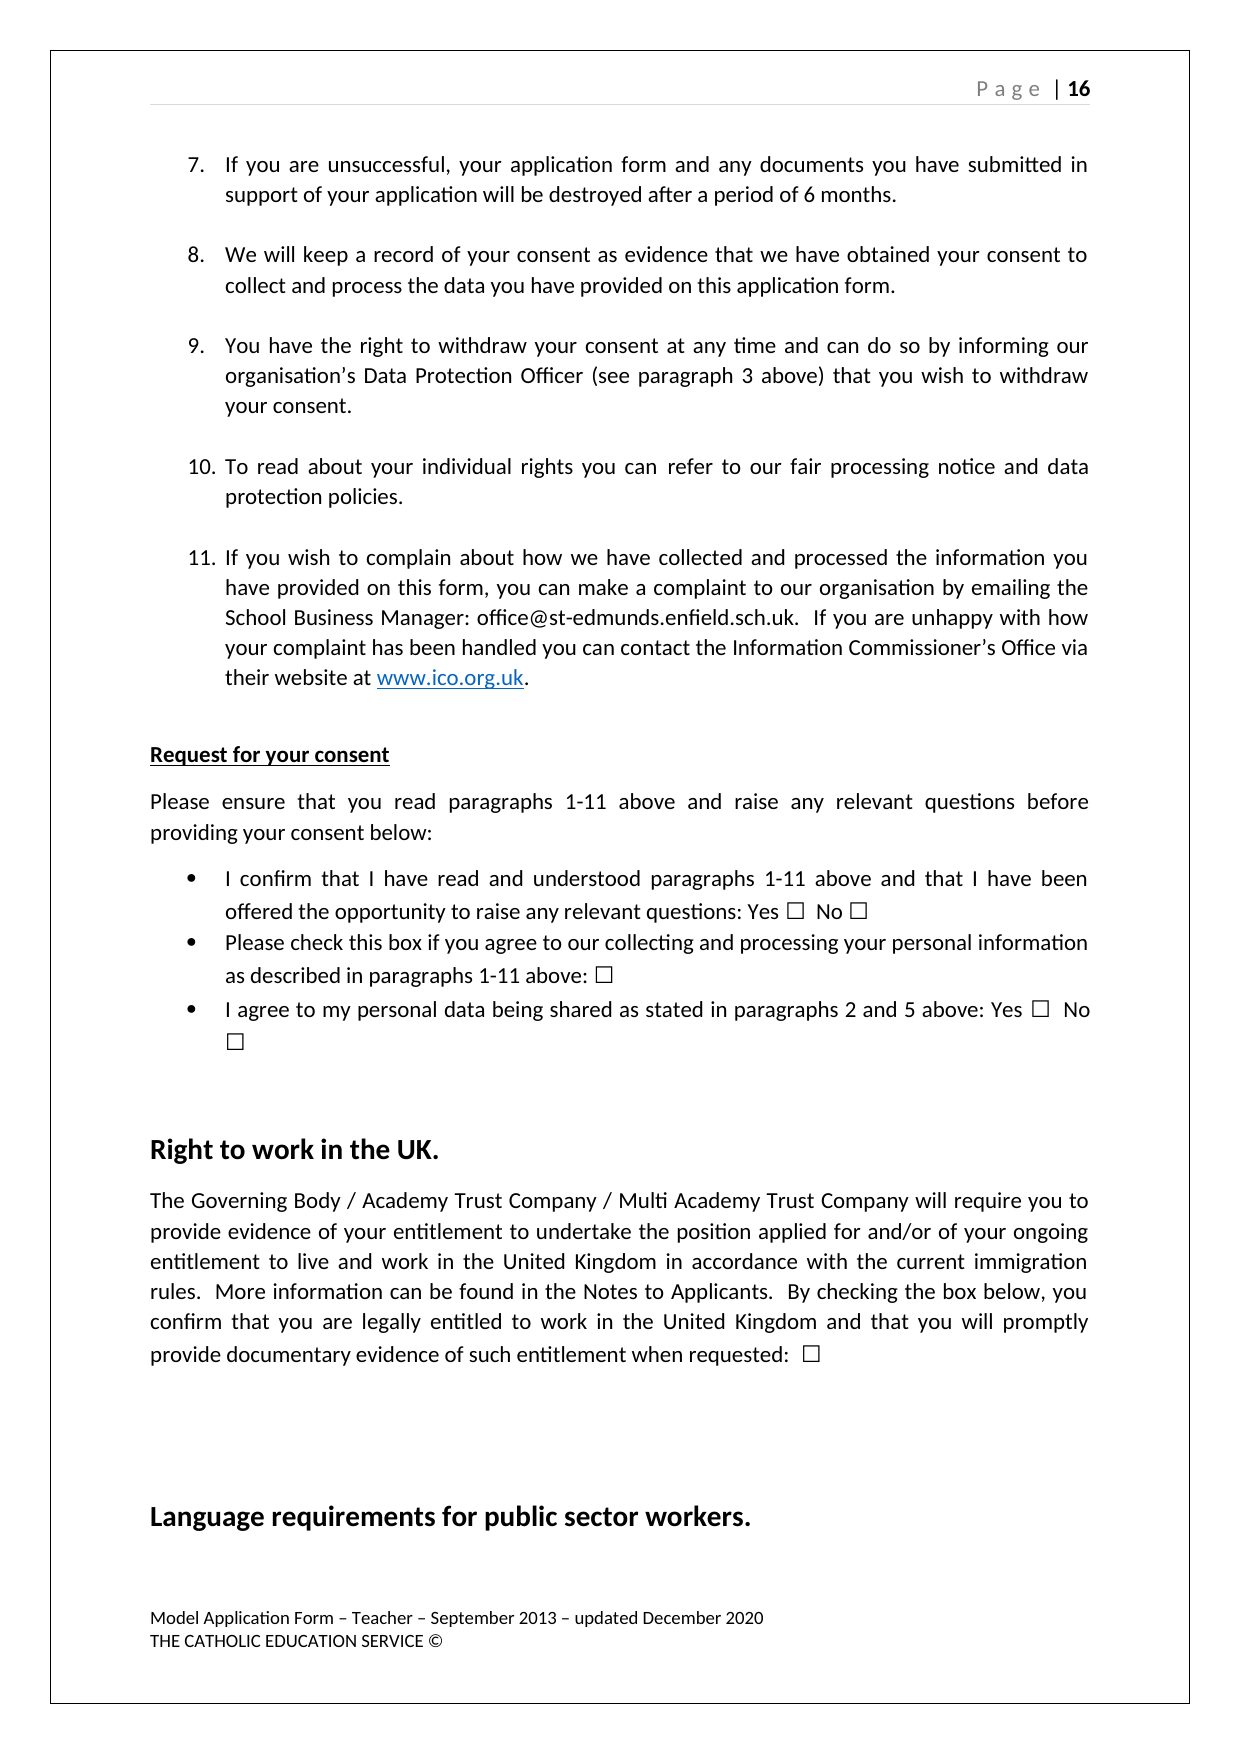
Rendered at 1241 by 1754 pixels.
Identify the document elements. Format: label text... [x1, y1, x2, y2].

list We will keep a record of your consent as evidence that we have obtained your consent to collect and process the data you have provided on this application form. [187, 241, 1090, 299]
list I agree to my personal data being shared as stated in paragraphs 2 and 5 above: Yes No [187, 992, 1090, 1057]
list I confirm that I have read and understood paragraphs 1-11 above and that I have been offered the opportunity to raise any relevant questions: Yes No [187, 864, 1090, 926]
list If you are unsuccessful, your application form and any documents you have submitted in support of your application will be destroyed after a period of 6 months. [187, 150, 1090, 208]
list To read about your individual rights you can refer to our fair processing notice and data protection policies. [187, 452, 1090, 510]
list If you wish to complain about how we have collected and processed the information you have provided on this form, you can make a complaint to our organisation by emailing the School Business Manager: office@st-edmunds.enfield.sch.uk. If you are unhappy with how your complaint has been handled you can contact the Information Commissioner’s Office via their website at www.ico.org.uk. [187, 543, 1090, 692]
list You have the right to withdraw your consent at any time and can do so by informing our organisation’s Data Protection Officer (see paragraph 3 above) that you wish to withdraw your consent. [187, 331, 1090, 420]
text The Governing Body / Academy Trust Company / Multi Academy Trust Company will require you to provide evidence of your entitlement to undertake the position applied for and/or of your ongoing entitlement to live and work in the United Kingdom in accordance with the current immigration rules. More information can be found in the Notes to Applicants. By checking the box below, you confirm that you are legally entitled to work in the United Kingdom and that you will promptly provide documentary evidence of such entitlement when requested: [150, 1187, 1090, 1369]
text Please ensure that you read paragraphs 1-11 above and raise any relevant questions before providing your consent below: [150, 787, 1090, 846]
text Right to work in the UK. [150, 1131, 1090, 1167]
text Request for your consent [150, 741, 1090, 769]
list Please check this box if you agree to our collecting and processing your personal information as described in paragraphs 1-11 above: [187, 928, 1090, 990]
text Language requirements for public sector workers. [150, 1498, 1090, 1534]
